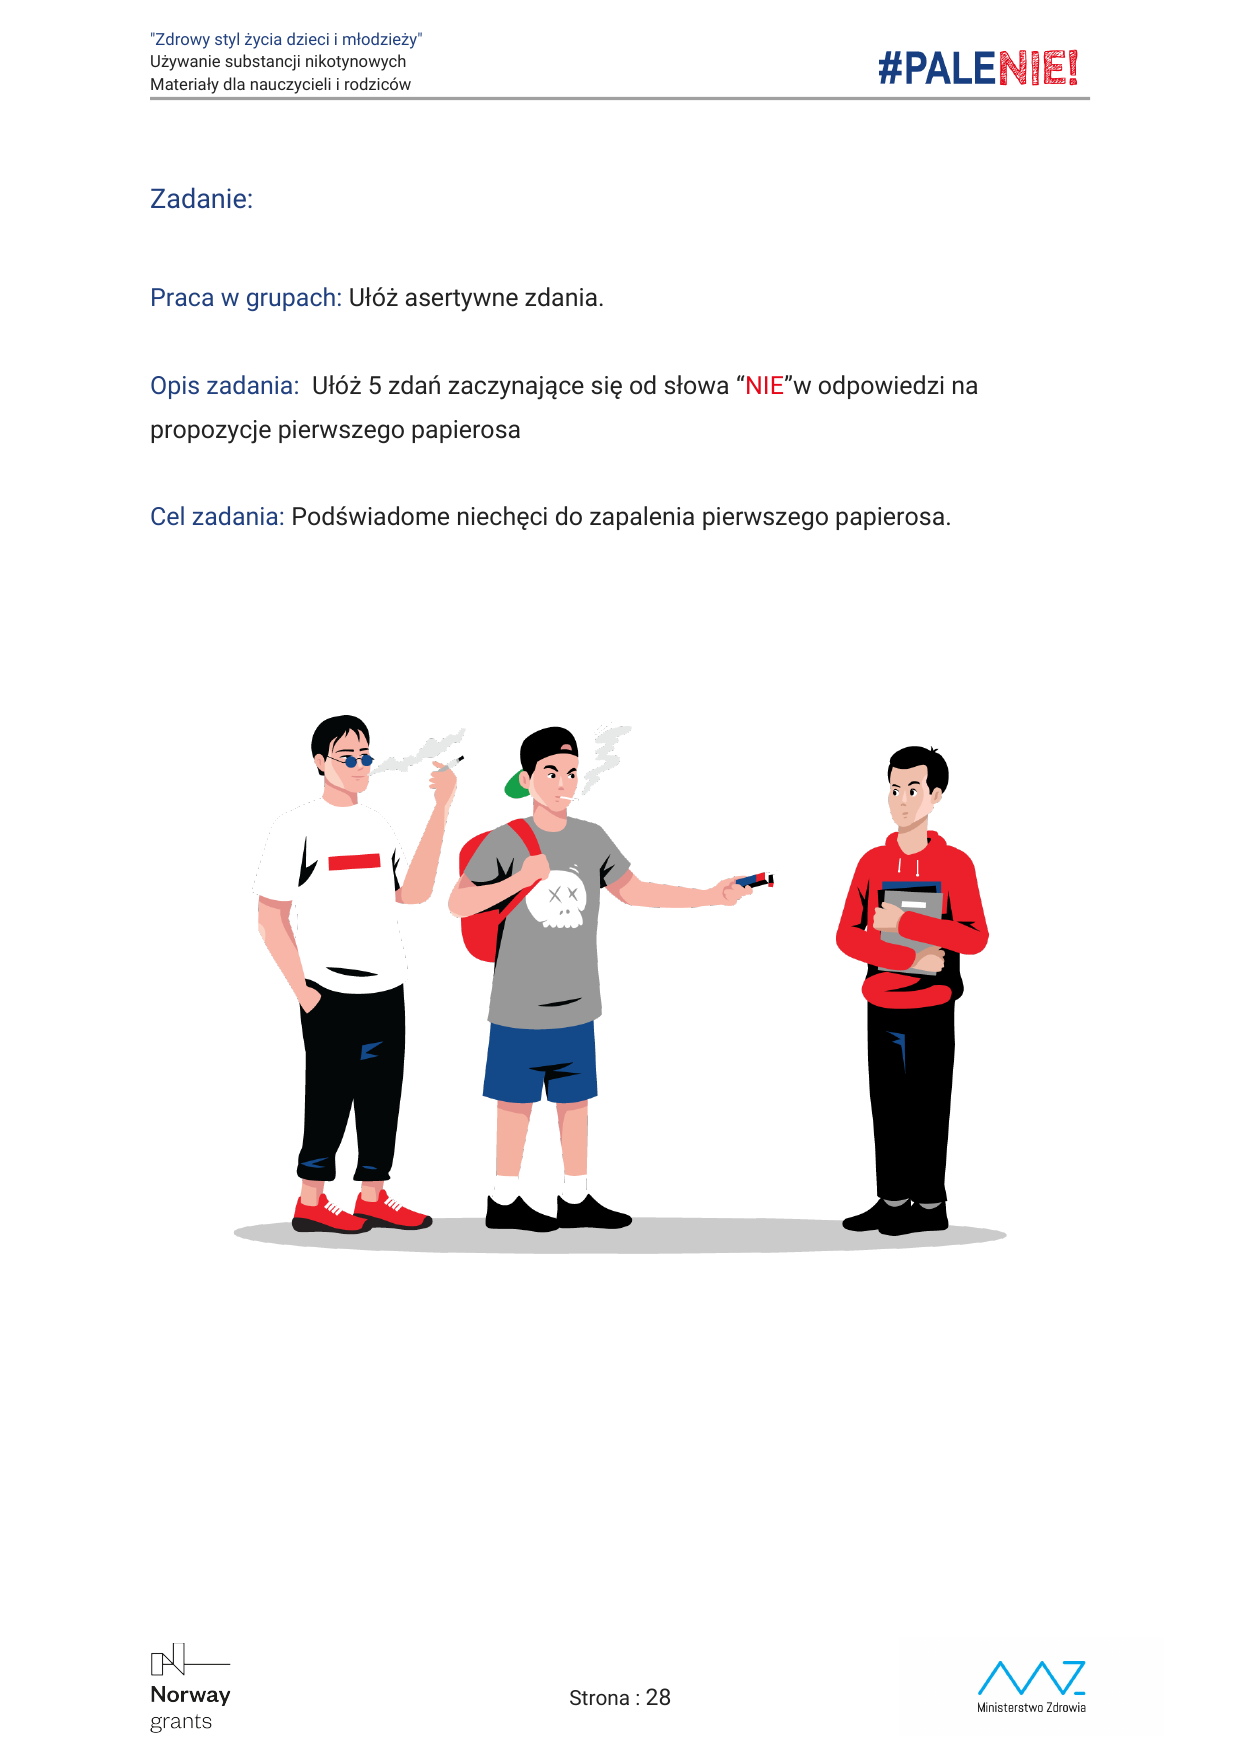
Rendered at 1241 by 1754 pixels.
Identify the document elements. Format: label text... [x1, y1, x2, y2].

subtitle Zadanie: [150, 183, 1090, 215]
picture [150, 1643, 231, 1733]
picture [233, 715, 1007, 1254]
picture [898, 1637, 1165, 1736]
picture [860, 40, 1090, 93]
text Praca w grupach: Ułóż asertywne zdania. [150, 283, 1090, 313]
text Opis zadania: Ułóż 5 zdań zaczynające się od słowa “NIE”w odpowiedzi na propozycje pierwszego papierosa [150, 371, 1090, 444]
text Cel zadania: Podświadome niechęci do zapalenia pierwszego papierosa. [150, 503, 1090, 532]
